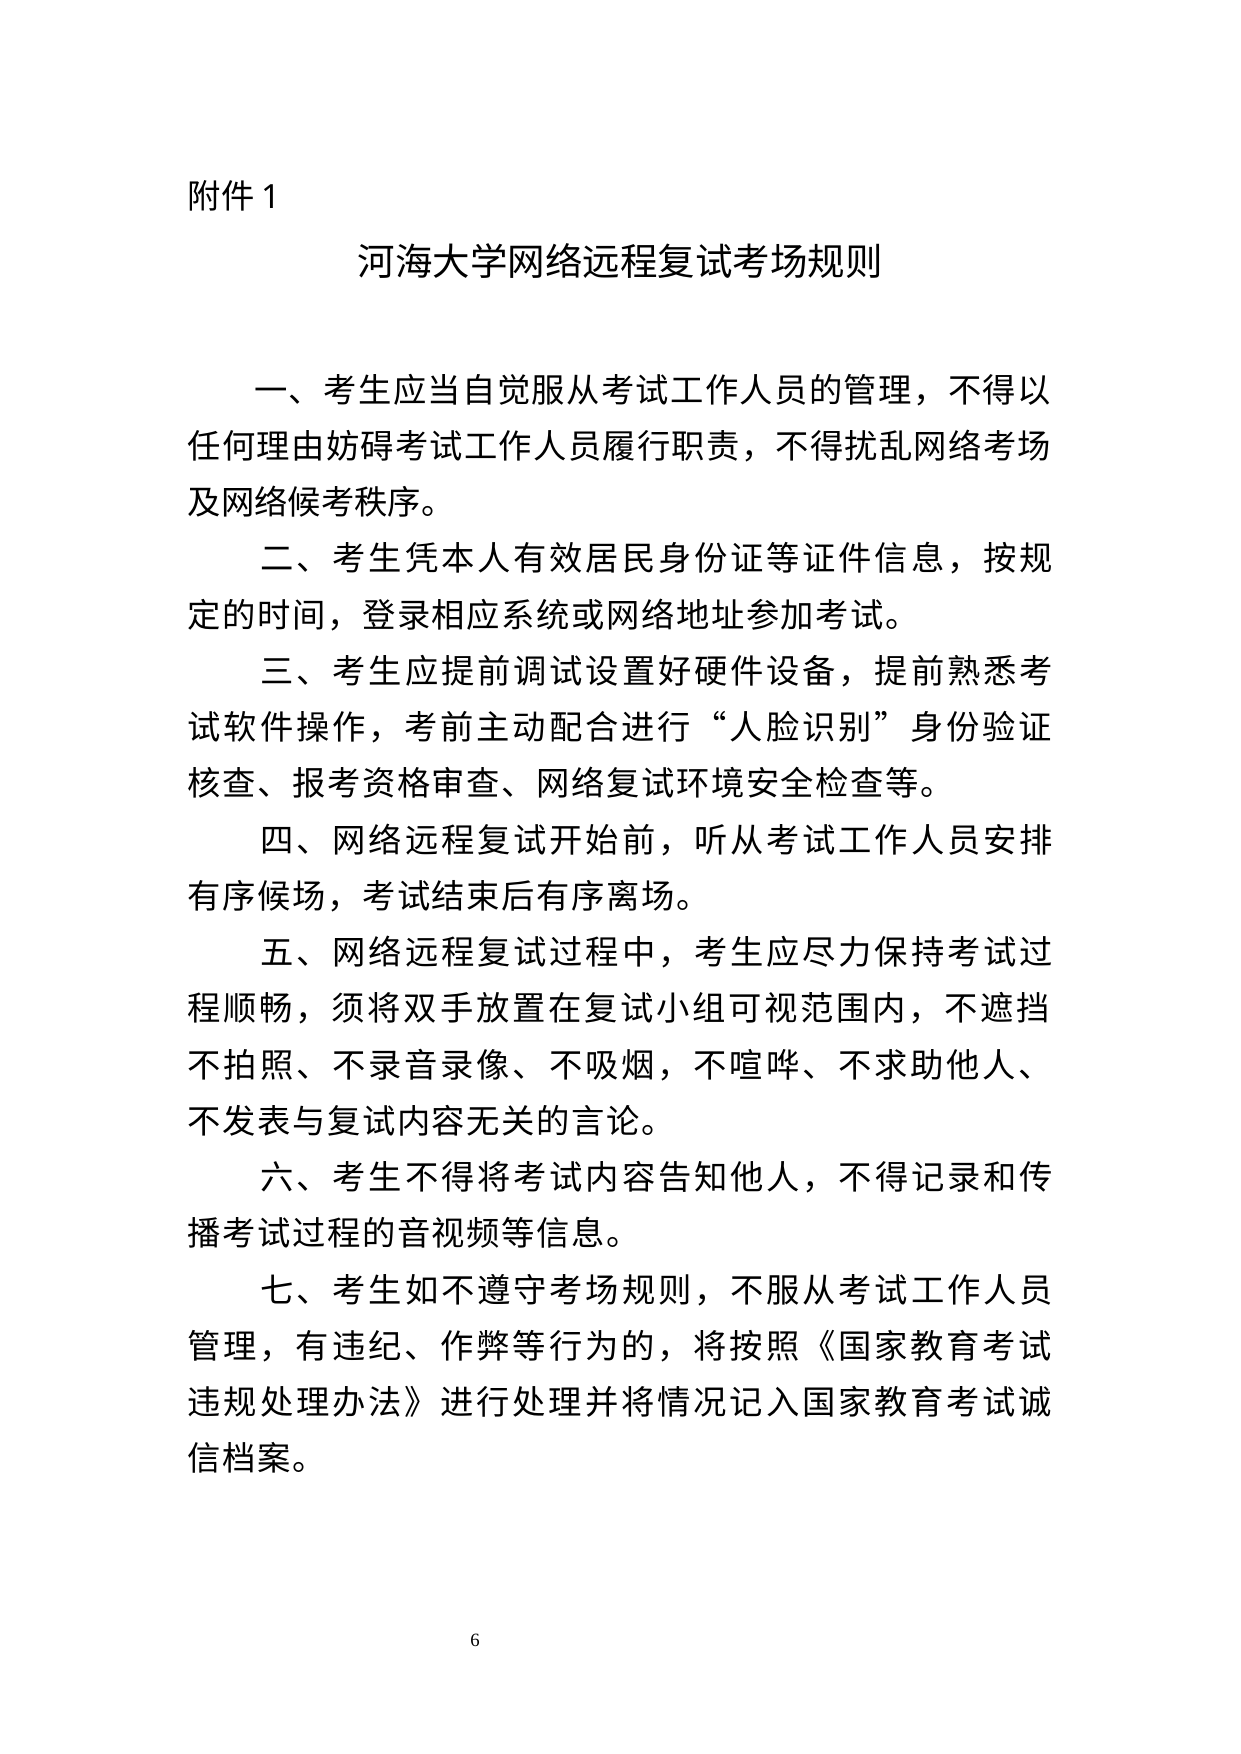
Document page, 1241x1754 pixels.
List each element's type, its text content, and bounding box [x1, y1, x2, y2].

text 六、考生不得将考试内容告知他人，不得记录和传播考试过程的音视频等信息。 [187, 1144, 1053, 1257]
text 二、考生凭本人有效居民身份证等证件信息，按规定的时间，登录相应系统或网络地址参加考试。 [187, 526, 1053, 638]
text 四、网络远程复试开始前，听从考试工作人员安排有序候场，考试结束后有序离场。 [187, 807, 1053, 919]
text 一、考生应当自觉服从考试工作人员的管理，不得以任何理由妨碍考试工作人员履行职责，不得扰乱网络考场及网络候考秩序。 [187, 357, 1053, 526]
text 五、网络远程复试过程中，考生应尽力保持考试过程顺畅，须将双手放置在复试小组可视范围内，不遮挡、不拍照、不录音录像、不吸烟，不喧哗、不求助他人、不发表与复试内容无关的言论。 [187, 919, 1053, 1144]
text 七、考生如不遵守考场规则，不服从考试工作人员管理，有违纪、作弊等行为的，将按照《国家教育考试违规处理办法》进行处理并将情况记入国家教育考试诚信档案。 [187, 1257, 1053, 1482]
text 附件1 [187, 162, 1053, 227]
text 河海大学网络远程复试考场规则 [187, 227, 1053, 292]
text 三、考生应提前调试设置好硬件设备，提前熟悉考试软件操作，考前主动配合进行“人脸识别”身份验证核查、报考资格审查、网络复试环境安全检查等。 [187, 638, 1053, 807]
